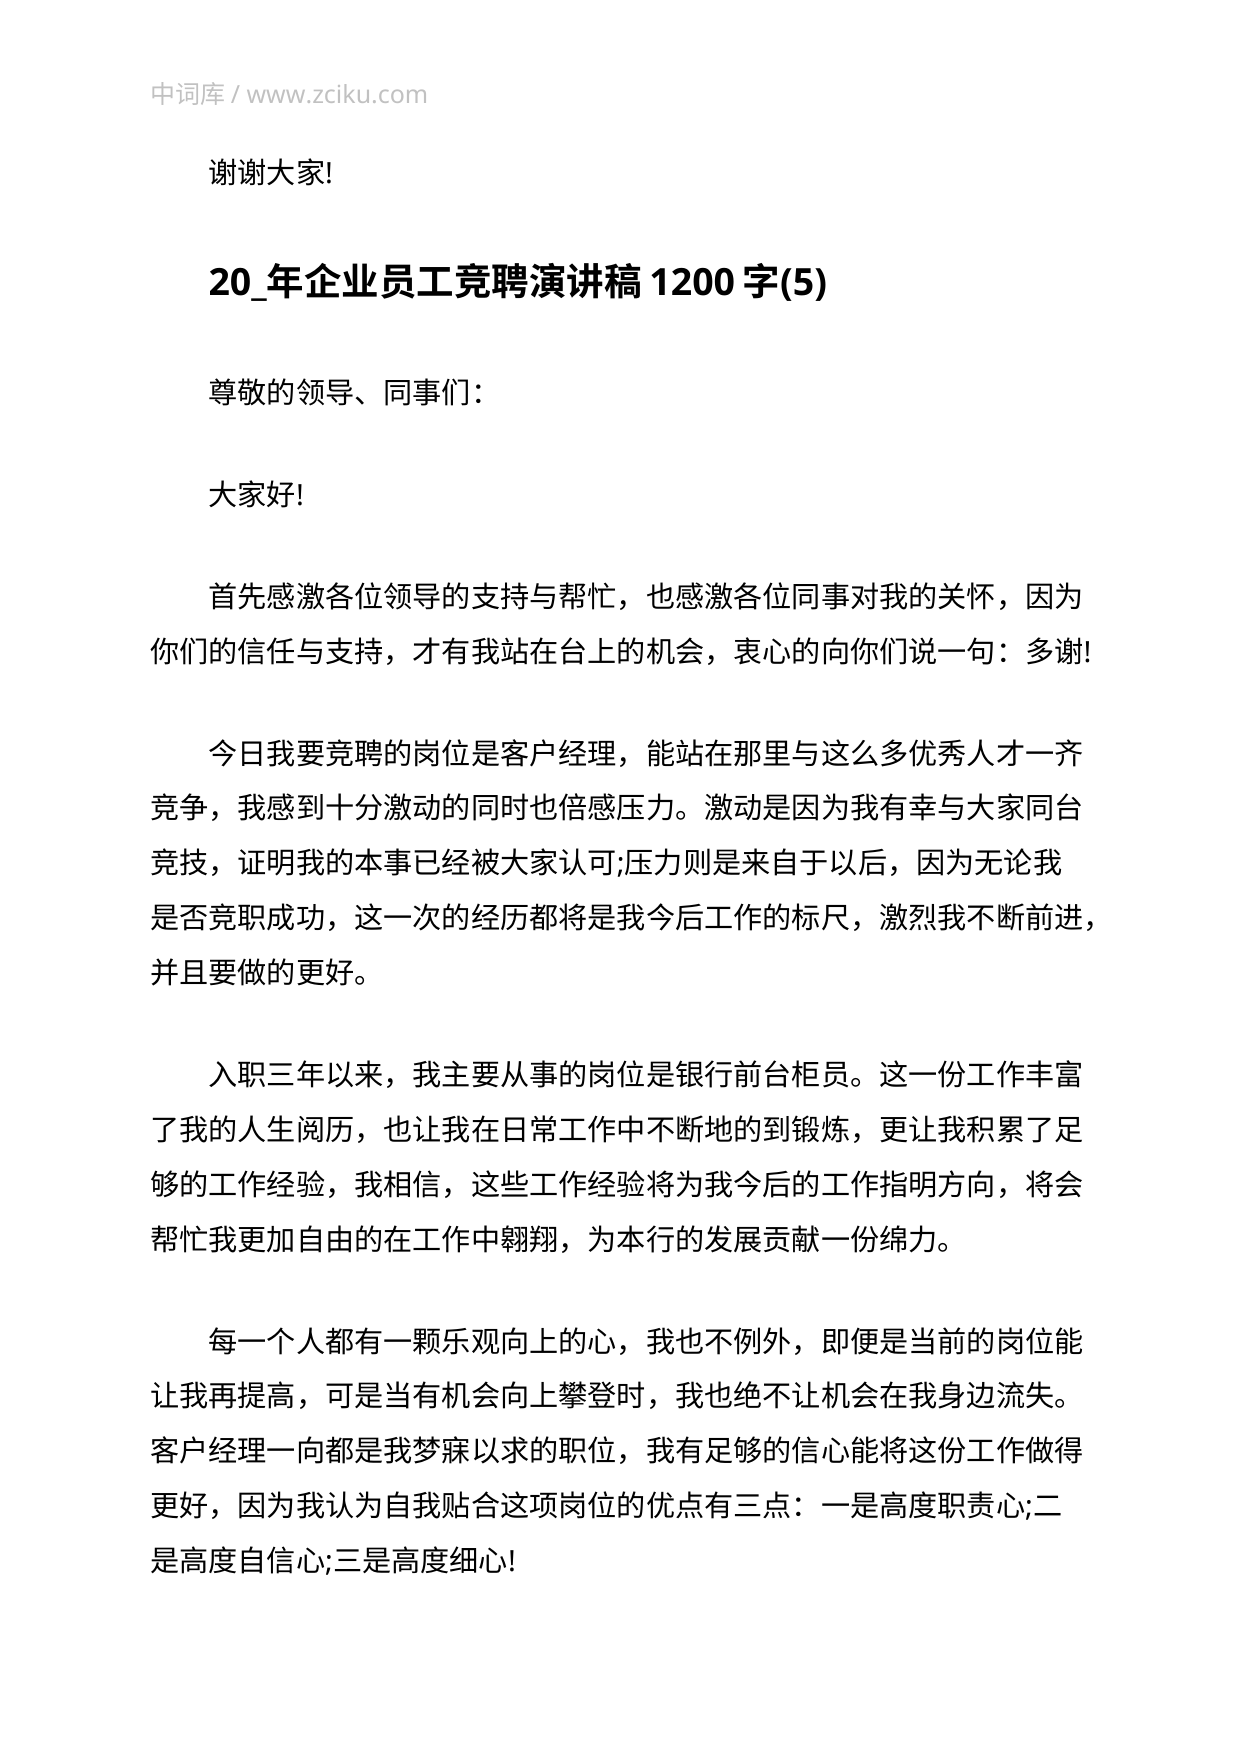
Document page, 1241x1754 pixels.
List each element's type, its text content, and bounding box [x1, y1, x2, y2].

text 20_年企业员工竞聘演讲稿1200字(5) [150, 252, 1090, 306]
text 尊敬的领导、同事们： [150, 369, 1090, 412]
text 大家好! [150, 471, 1090, 514]
text 今日我要竞聘的岗位是客户经理，能站在那里与这么多优秀人才一齐竞争，我感到十分激动的同时也倍感压力。激动是因为我有幸与大家同台竞技，证明我的本事已经被大家认可;压力则是来自于以后，因为无论我是否竞职成功，这一次的经历都将是我今后工作的标尺，激烈我不断前进，并且要做的更好。 [150, 730, 1090, 992]
text 每一个人都有一颗乐观向上的心，我也不例外，即便是当前的岗位能让我再提高，可是当有机会向上攀登时，我也绝不让机会在我身边流失。客户经理一向都是我梦寐以求的职位，我有足够的信心能将这份工作做得更好，因为我认为自我贴合这项岗位的优点有三点：一是高度职责心;二是高度自信心;三是高度细心! [150, 1318, 1090, 1580]
text 首先感激各位领导的支持与帮忙，也感激各位同事对我的关怀，因为你们的信任与支持，才有我站在台上的机会，衷心的向你们说一句：多谢! [150, 573, 1090, 671]
text 入职三年以来，我主要从事的岗位是银行前台柜员。这一份工作丰富了我的人生阅历，也让我在日常工作中不断地的到锻炼，更让我积累了足够的工作经验，我相信，这些工作经验将为我今后的工作指明方向，将会帮忙我更加自由的在工作中翱翔，为本行的发展贡献一份绵力。 [150, 1052, 1090, 1259]
text 谢谢大家! [150, 150, 1090, 192]
